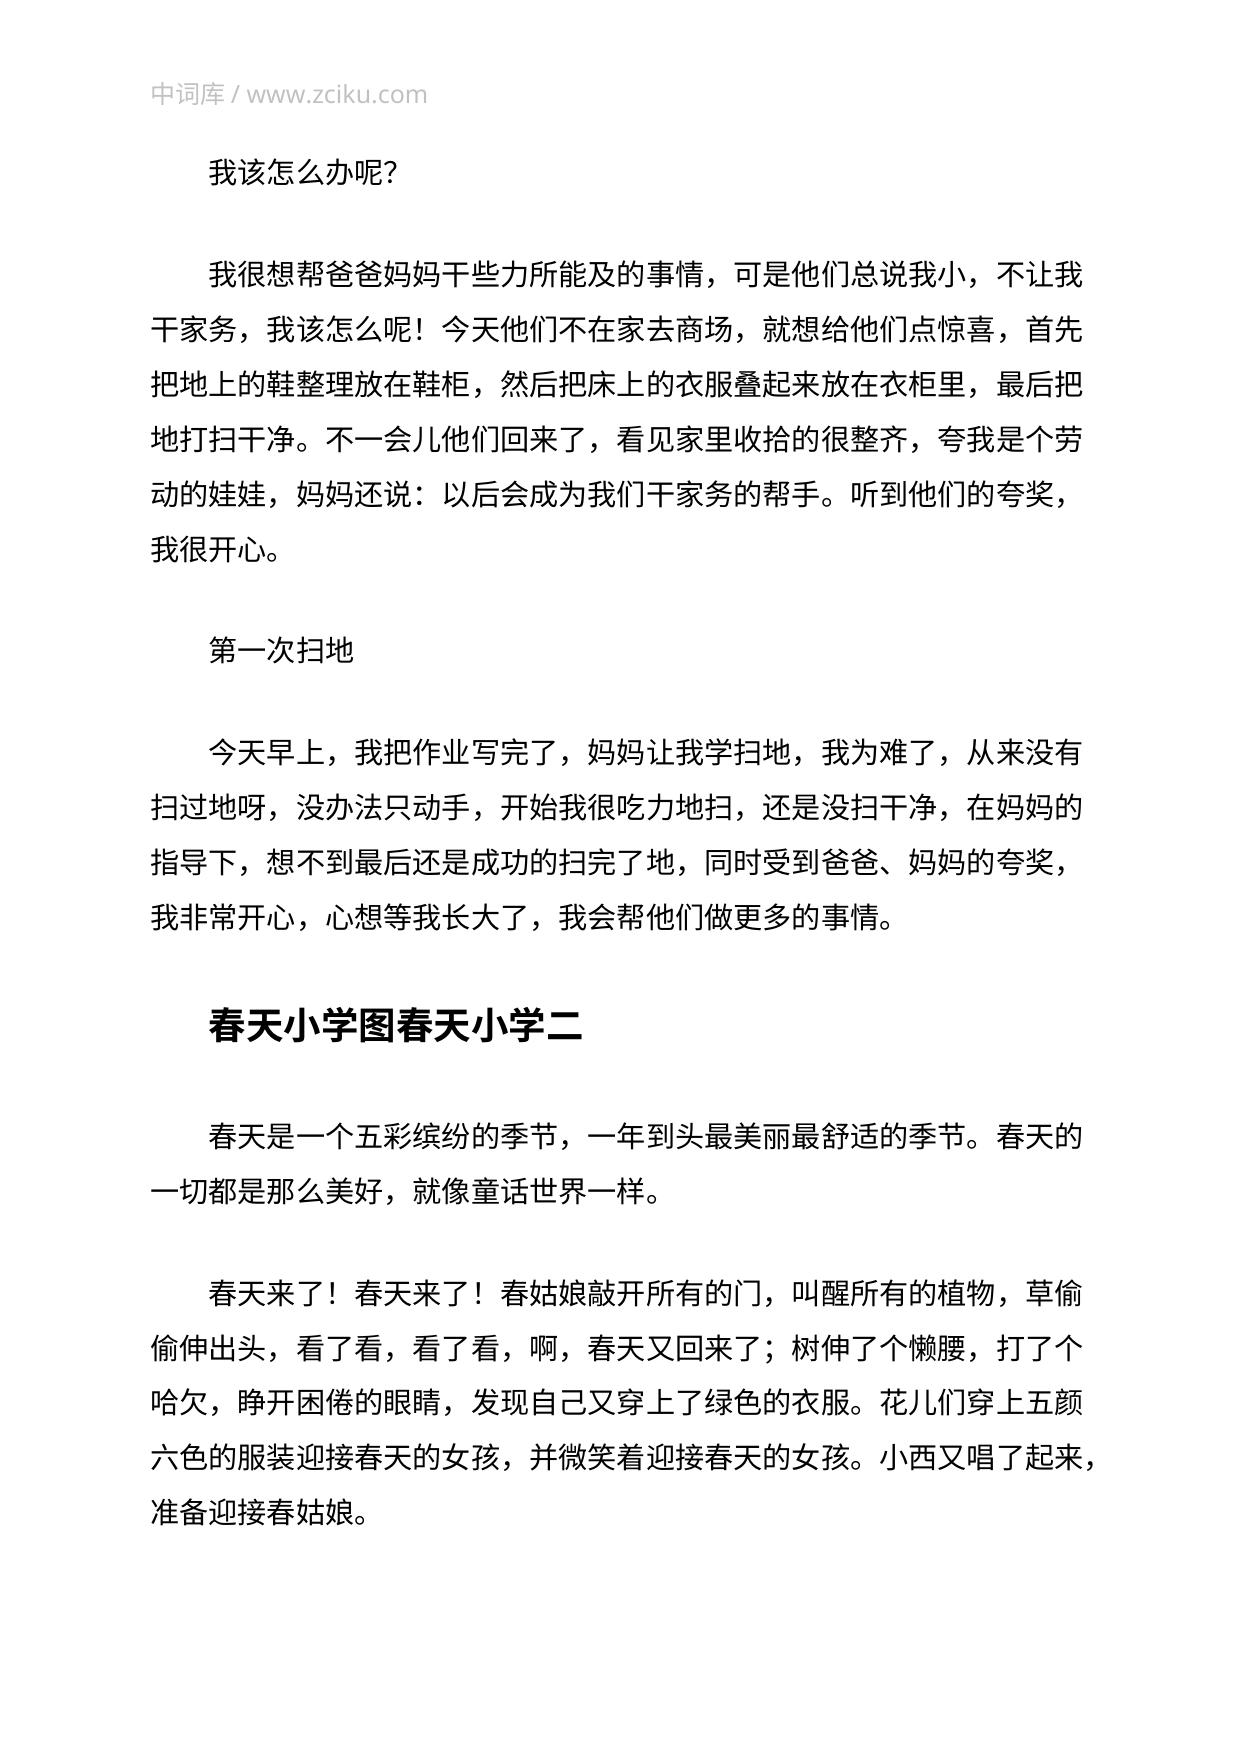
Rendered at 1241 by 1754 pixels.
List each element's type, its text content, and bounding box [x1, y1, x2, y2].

text 春天来了！春天来了！春姑娘敲开所有的门，叫醒所有的植物，草偷偷伸出头，看了看，看了看，啊，春天又回来了；树伸了个懒腰，打了个哈欠，睁开困倦的眼睛，发现自己又穿上了绿色的衣服。花儿们穿上五颜六色的服装迎接春天的女孩，并微笑着迎接春天的女孩。小西又唱了起来，准备迎接春姑娘。 [150, 1270, 1090, 1532]
text 第一次扫地 [150, 628, 1090, 670]
text 我该怎么办呢？ [150, 150, 1090, 192]
text 春天小学图春天小学二 [150, 996, 1090, 1051]
text 今天早上，我把作业写完了，妈妈让我学扫地，我为难了，从来没有扫过地呀，没办法只动手，开始我很吃力地扫，还是没扫干净，在妈妈的指导下，想不到最后还是成功的扫完了地，同时受到爸爸、妈妈的夸奖，我非常开心，心想等我长大了，我会帮他们做更多的事情。 [150, 730, 1090, 937]
text 我很想帮爸爸妈妈干些力所能及的事情，可是他们总说我小，不让我干家务，我该怎么呢！今天他们不在家去商场，就想给他们点惊喜，首先把地上的鞋整理放在鞋柜，然后把床上的衣服叠起来放在衣柜里，最后把地打扫干净。不一会儿他们回来了，看见家里收拾的很整齐，夸我是个劳动的娃娃，妈妈还说：以后会成为我们干家务的帮手。听到他们的夸奖，我很开心。 [150, 252, 1090, 568]
text 春天是一个五彩缤纷的季节，一年到头最美丽最舒适的季节。春天的一切都是那么美好，就像童话世界一样。 [150, 1114, 1090, 1211]
